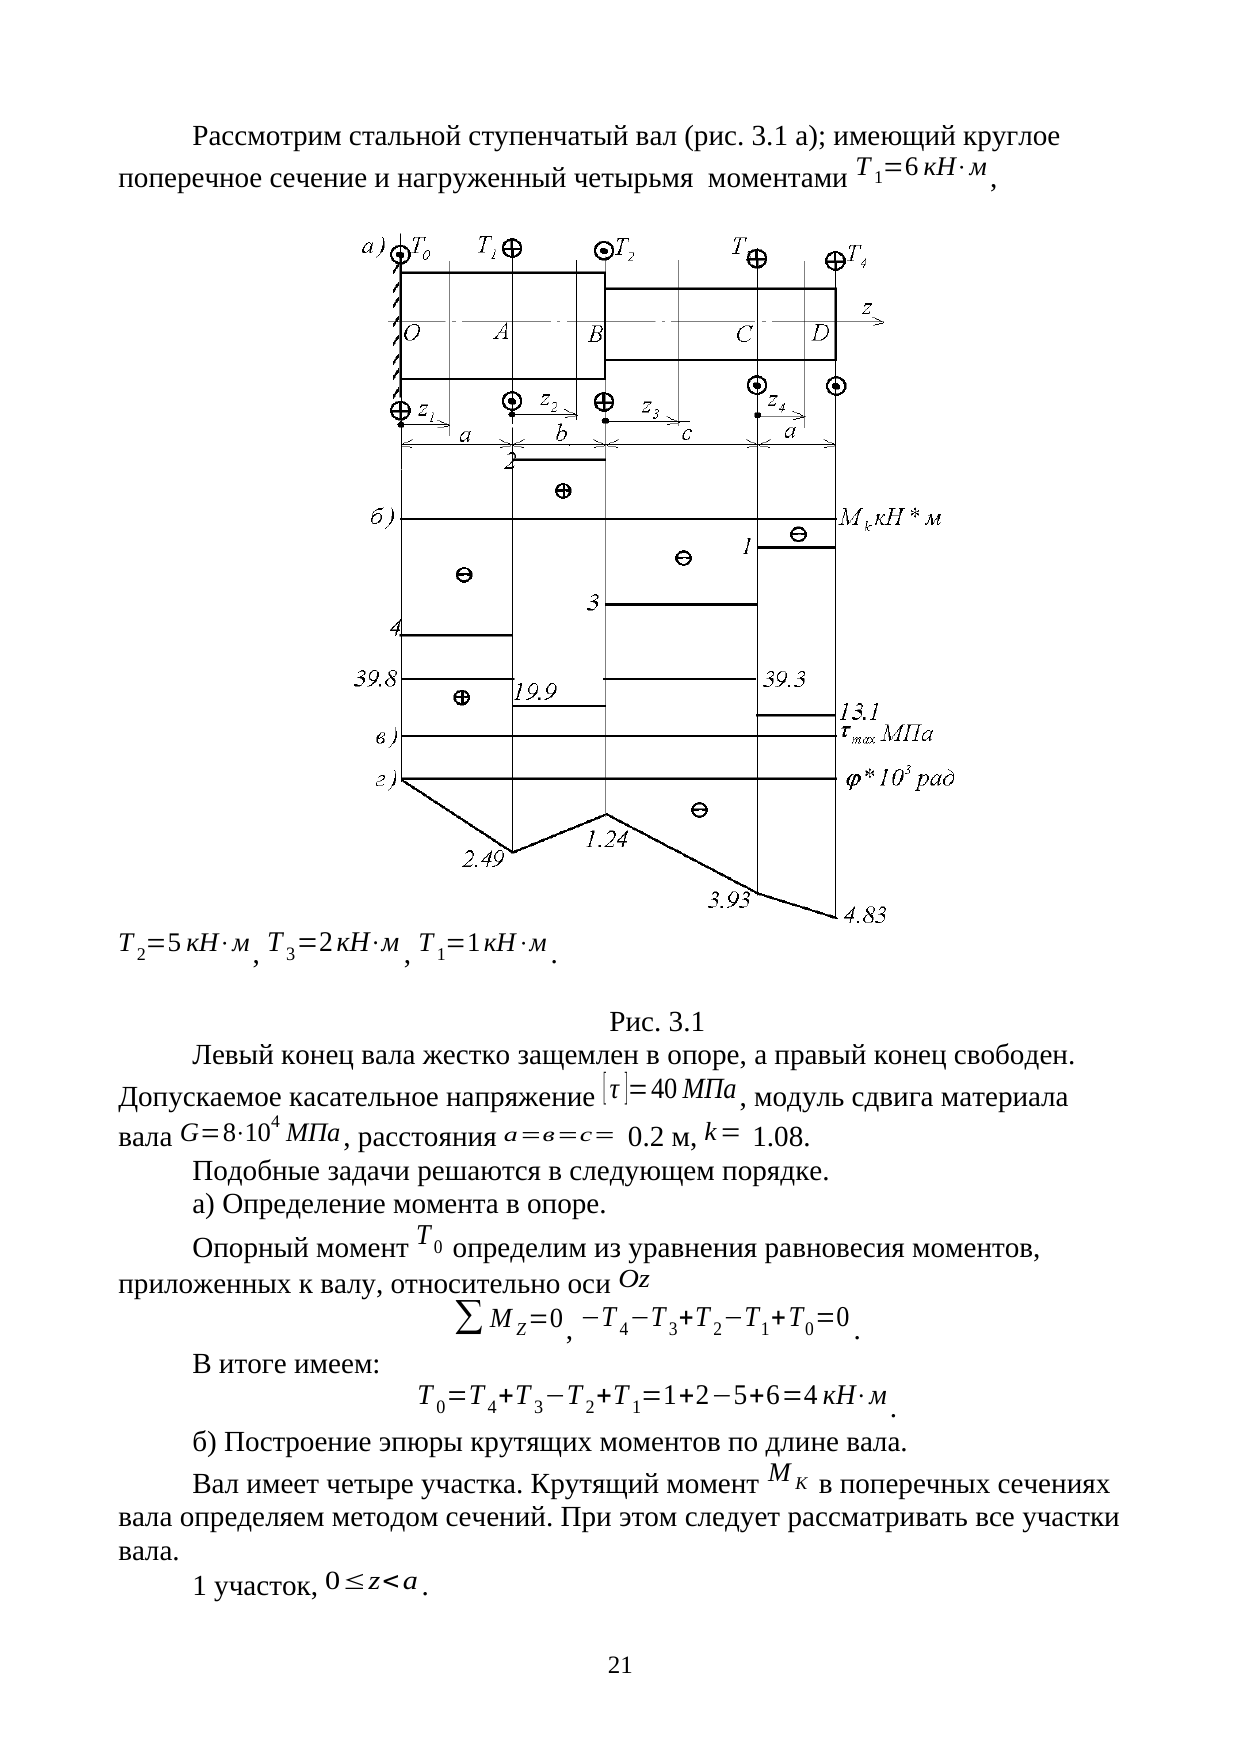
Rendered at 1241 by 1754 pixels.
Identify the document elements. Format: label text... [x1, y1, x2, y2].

text Вал имеет четыре участка. Крутящий момент в поперечных сечениях вала определяем методом сечений. При этом следует рассматривать все участки вала. [118, 1457, 1122, 1566]
text Левый конец вала жестко защемлен в опоре, а правый конец свободен. Допускаемое касательное напряжение , модуль сдвига материала вала , расстояния 0.2 м, 1.08. [118, 1037, 1122, 1153]
text б) Построение эпюры крутящих моментов по длине вала. [118, 1424, 1122, 1457]
text Подобные задачи решаются в следующем порядке. [118, 1153, 1122, 1186]
picture [350, 230, 957, 926]
text . [118, 1379, 1122, 1424]
text а) Определение момента в опоре. [118, 1186, 1122, 1220]
text Рис. 3.1 [118, 1004, 1122, 1037]
text 1 участок, . [118, 1566, 1122, 1602]
text Опорный момент определим из уравнения равновесия моментов, приложенных к валу, относительно оси [118, 1220, 1122, 1299]
text В итоге имеем: [118, 1346, 1122, 1379]
text , . [118, 1299, 1122, 1346]
